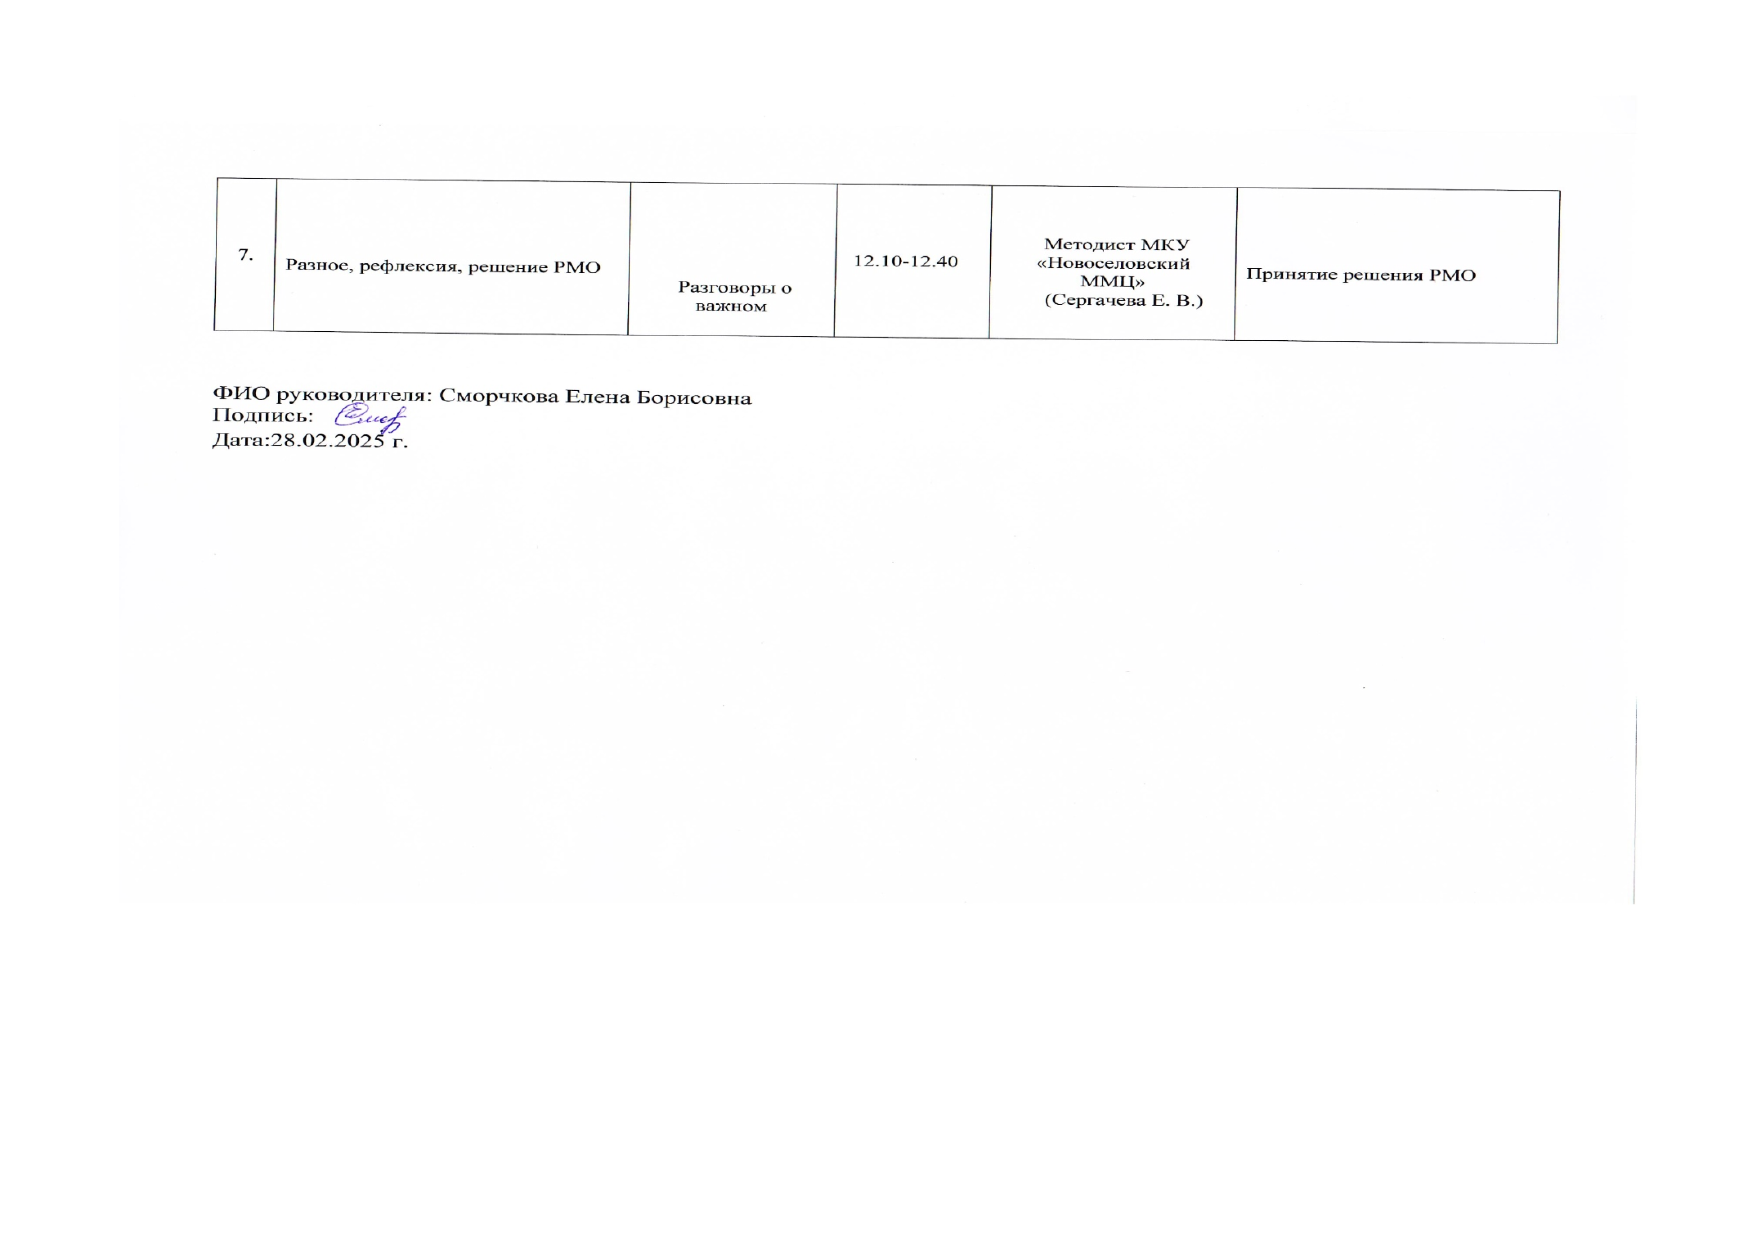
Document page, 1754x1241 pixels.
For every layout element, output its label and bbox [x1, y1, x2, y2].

picture [120, 91, 1648, 905]
